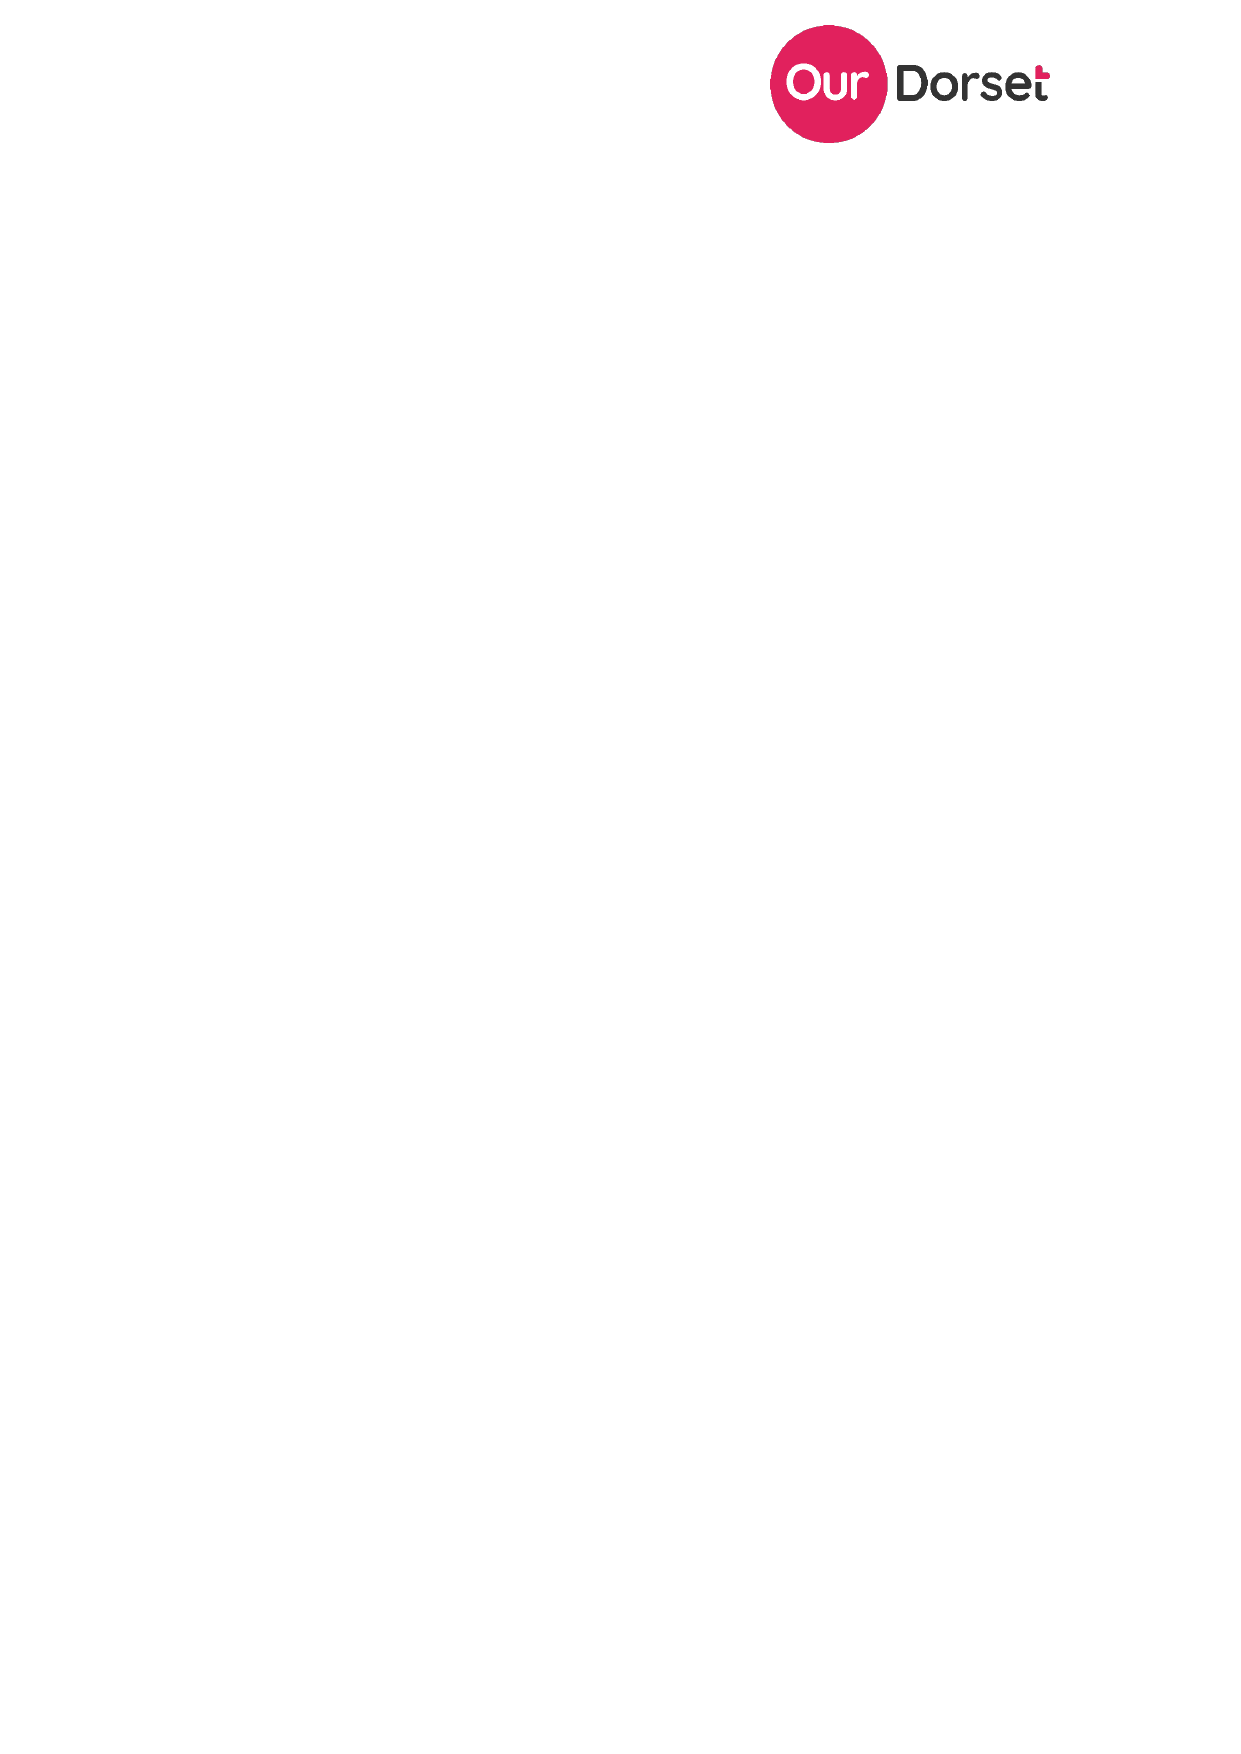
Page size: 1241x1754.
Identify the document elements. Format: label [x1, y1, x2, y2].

picture [770, 25, 1050, 143]
